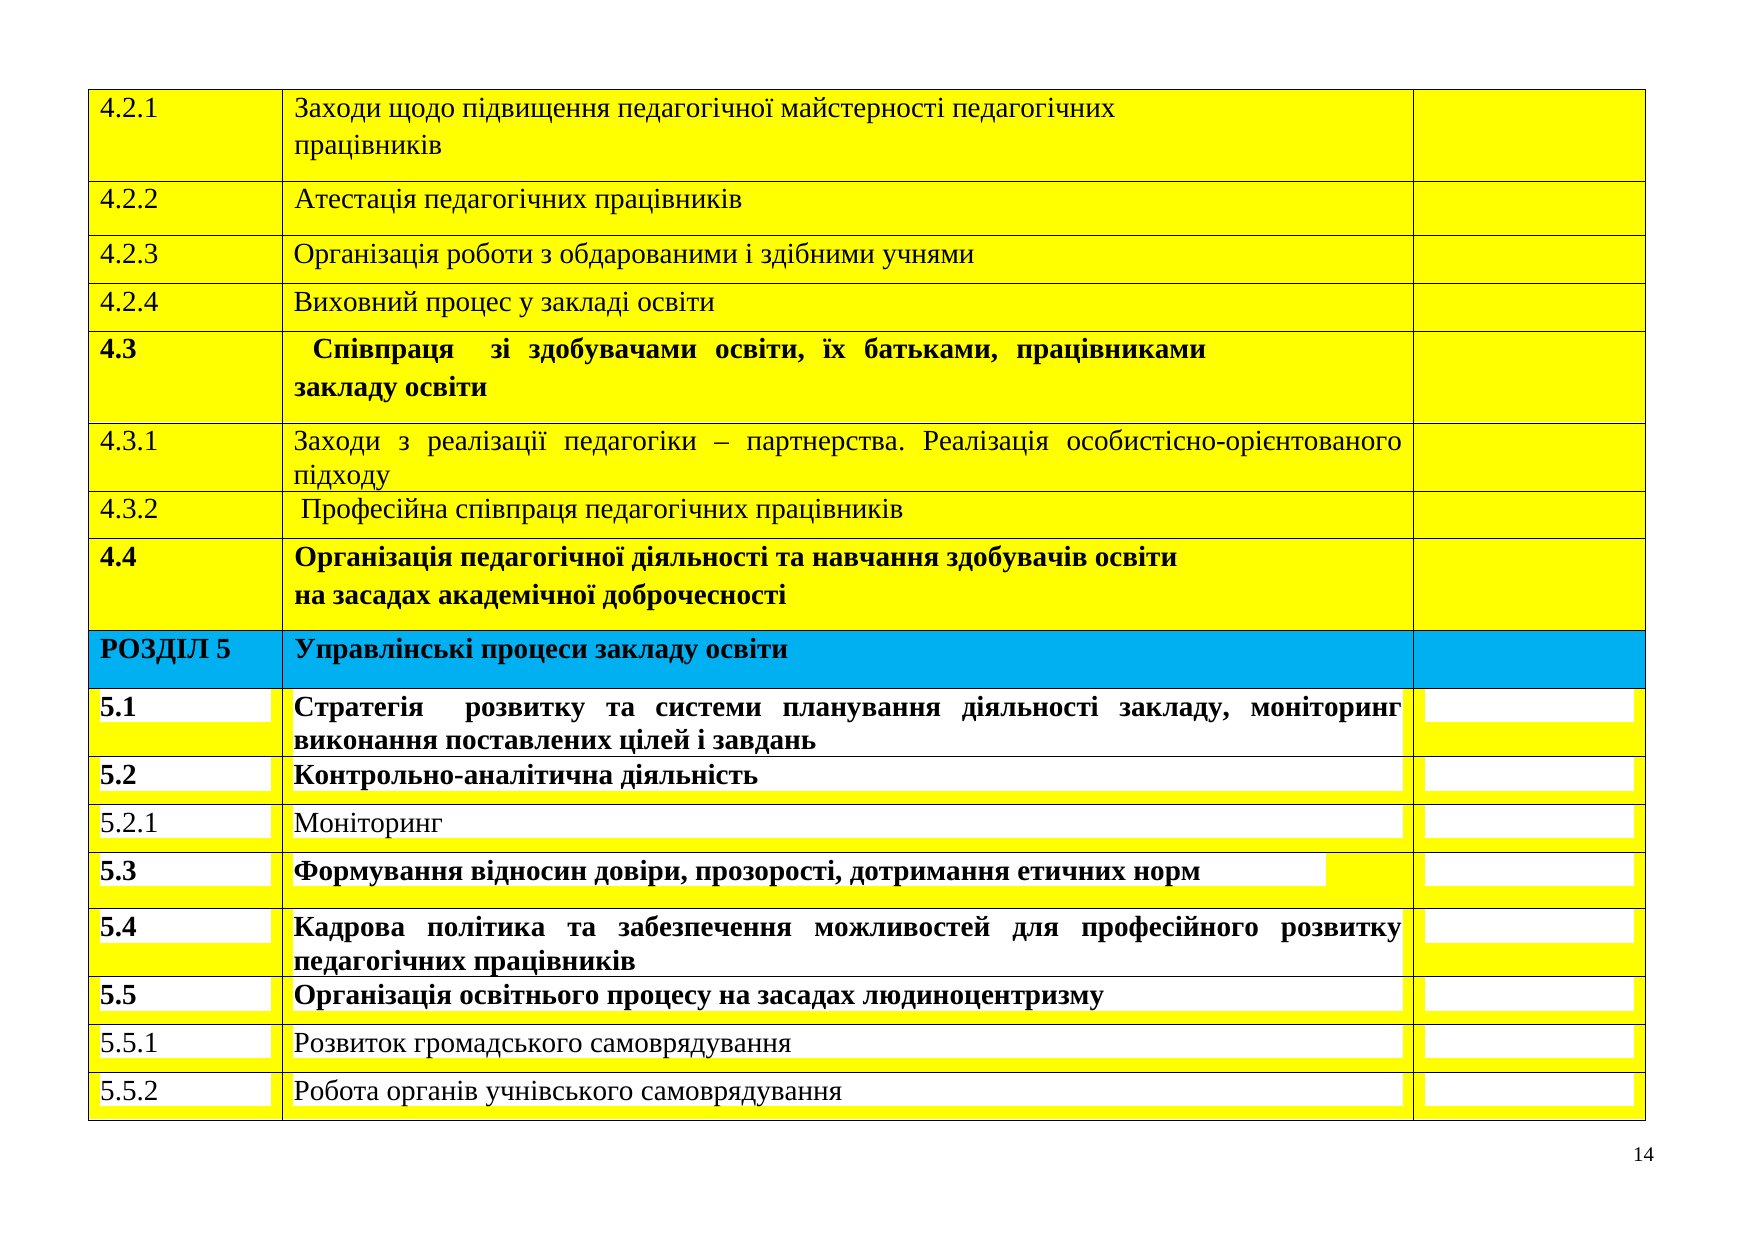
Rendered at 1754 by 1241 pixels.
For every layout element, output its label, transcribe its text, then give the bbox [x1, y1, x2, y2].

table_cell РОЗДІЛ 5 [89, 631, 282, 688]
table_cell [1414, 1025, 1645, 1072]
table_cell Заходи з реалізації педагогіки – партнерства. Реалізація особистісно-орієнтованого підходу [283, 424, 1413, 491]
table_cell Виховний процес у закладі освіти [283, 284, 1413, 331]
table_cell 5.5.1 [89, 1025, 282, 1072]
table_cell 5.2.1 [89, 805, 282, 852]
table_cell [1414, 424, 1645, 491]
table_cell [1414, 853, 1645, 908]
table_cell 4.3 [89, 332, 282, 422]
table_cell 5.5.2 [89, 1073, 282, 1119]
table_cell 5.3 [89, 853, 282, 908]
table_cell 4.3.1 [89, 424, 282, 491]
table_cell Професійна співпраця педагогічних працівників [283, 492, 1413, 538]
table_cell [1414, 1073, 1645, 1119]
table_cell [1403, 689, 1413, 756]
table_cell Організація роботи з обдарованими і здібними учнями [283, 236, 1413, 283]
table_cell [1414, 182, 1645, 235]
table_cell Розвиток громадського самоврядування [283, 1025, 1413, 1072]
table_cell 5.1 [89, 689, 282, 756]
table_cell Організація освітнього процесу на засадах людиноцентризму [283, 977, 1413, 1024]
table_cell Співпраця зі здобувачами освіти, їх батьками, працівниками закладу освіти [283, 332, 1413, 422]
table_cell Контрольно-аналітична діяльність [283, 757, 1413, 804]
table_cell [1414, 539, 1645, 630]
table_cell 4.2.4 [89, 284, 282, 331]
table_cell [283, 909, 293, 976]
table_cell 4.3.2 [89, 492, 282, 538]
table_cell Формування відносин довіри, прозорості, дотримання етичних норм [283, 853, 1413, 908]
table_cell 4.2.2 [89, 182, 282, 235]
table_cell Атестація педагогічних працівників [283, 182, 1413, 235]
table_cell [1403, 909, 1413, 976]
table_cell [1414, 977, 1645, 1024]
table_cell Організація педагогічної діяльності та навчання здобувачів освіти на засадах академічної доброчесності [283, 539, 1413, 630]
table_cell [1414, 757, 1645, 804]
table_cell Робота органів учнівського самоврядування [283, 1073, 1413, 1119]
table_cell Заходи щодо підвищення педагогічної майстерності педагогічних працівників [283, 90, 1413, 181]
table_cell [1414, 805, 1645, 852]
table_cell 5.4 [89, 909, 282, 976]
table_cell 4.2.1 [89, 90, 282, 181]
table_cell [1414, 90, 1645, 181]
table_cell 4.2.3 [89, 236, 282, 283]
table_cell [1414, 284, 1645, 331]
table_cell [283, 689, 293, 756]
table_cell [1414, 909, 1645, 976]
table_cell 5.2 [89, 757, 282, 804]
table_cell 5.5 [89, 977, 282, 1024]
table_cell [1414, 332, 1645, 422]
table_cell [1414, 631, 1645, 688]
table_cell [1414, 492, 1645, 538]
table_cell Моніторинг [283, 805, 1413, 852]
table_cell [1414, 689, 1645, 756]
table_cell Управлінські процеси закладу освіти [283, 631, 1413, 688]
table_cell [1414, 236, 1645, 283]
table_cell 4.4 [89, 539, 282, 630]
